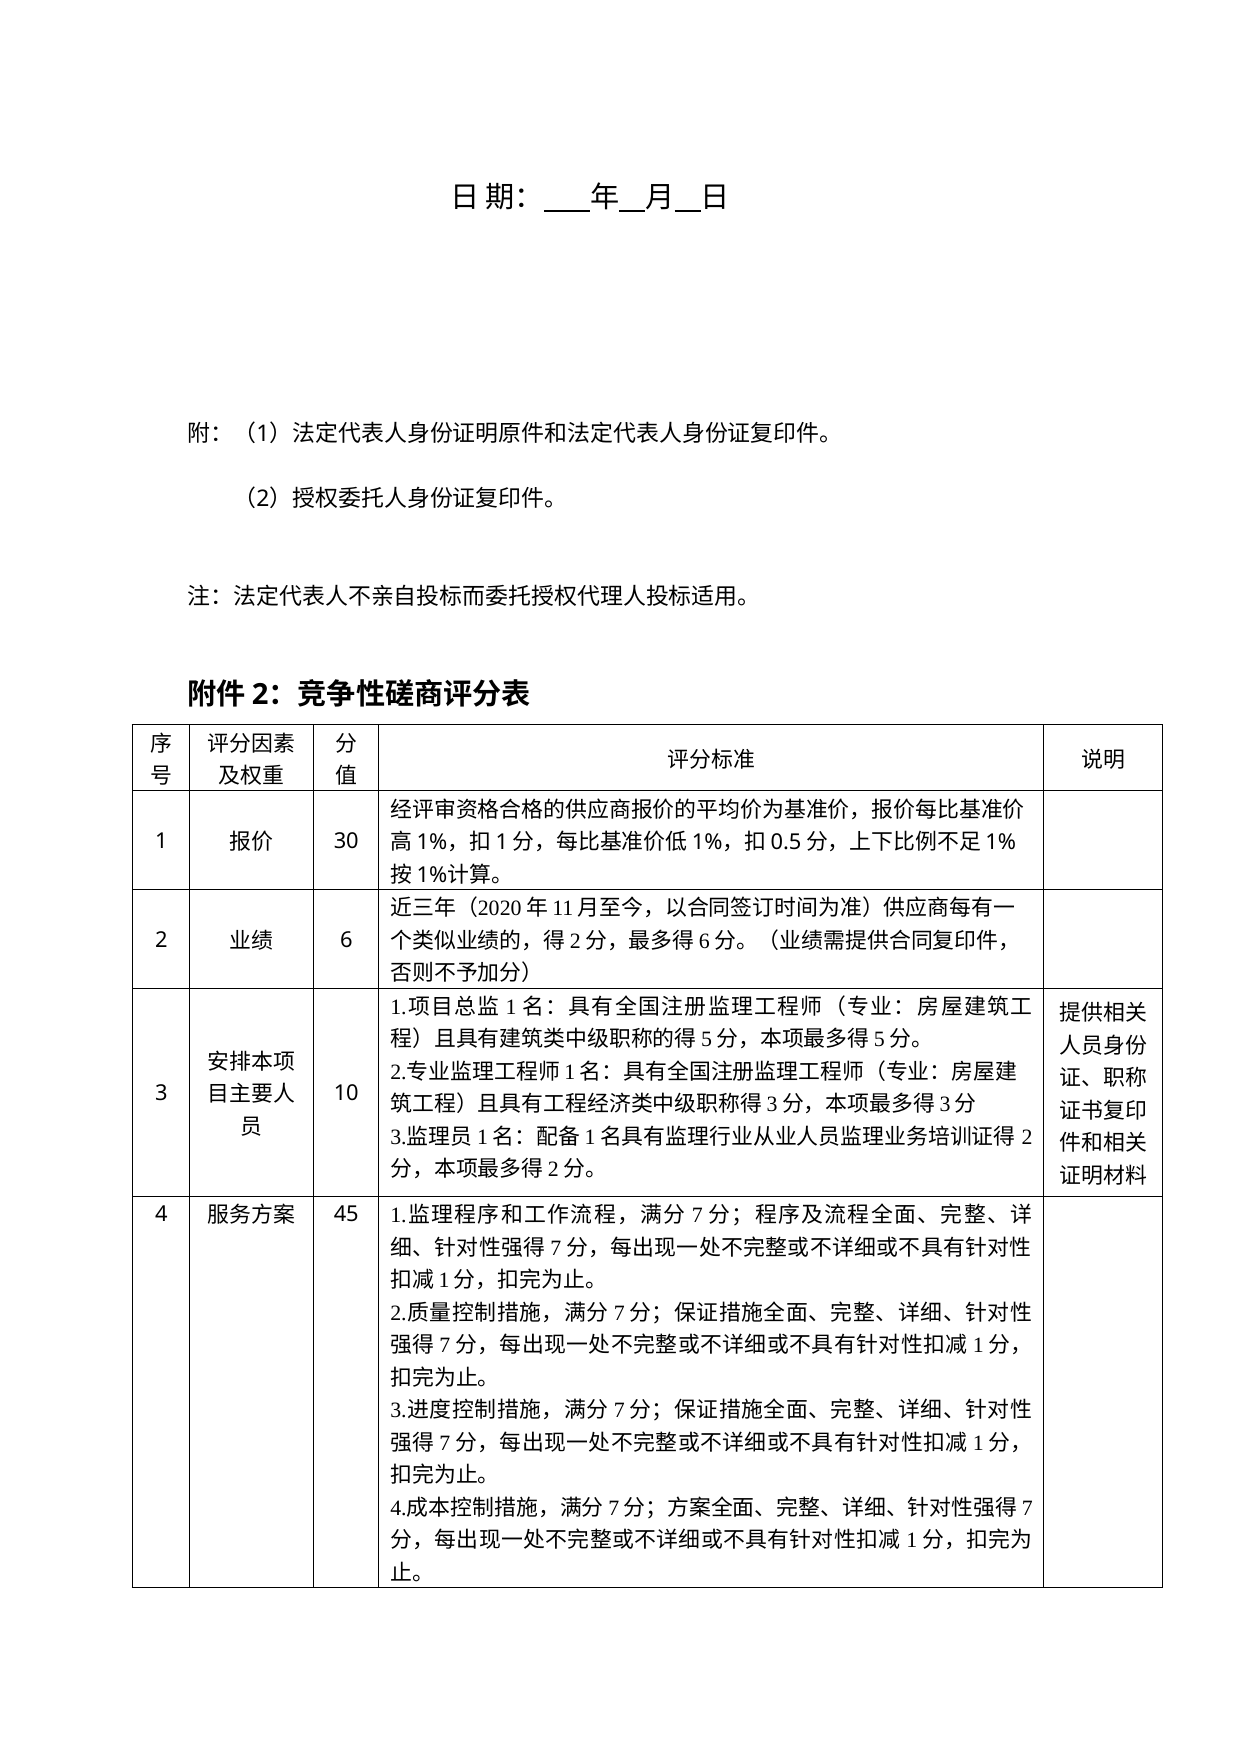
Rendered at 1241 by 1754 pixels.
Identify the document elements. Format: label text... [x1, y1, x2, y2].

table_cell 4 [133, 1197, 189, 1587]
table_cell 经评审资格合格的供应商报价的平均价为基准价，报价每比基准价高1%，扣1分，每比基准价低1%，扣0.5分，上下比例不足1%按1%计算。 [379, 791, 1043, 889]
text 日 期： 年 月 日 [187, 162, 1053, 227]
table_cell [1044, 791, 1162, 889]
table_cell 3 [133, 989, 189, 1196]
text 附件2：竞争性磋商评分表 [187, 659, 1053, 724]
table_cell 1.项目总监1名：具有全国注册监理工程师（专业：房屋建筑工程）且具有建筑类中级职称的得5分，本项最多得5分。 2.专业监理工程师1名：具有全国注册监理工程师（专业：房屋建筑工程）且具有工程经济类中级职称得3分，本项最多得3分 3.监理员1名：配备1名具有监理行业从业人员监理业务培训证得2分，本项最多得2分。 [379, 989, 1043, 1196]
table_header 分值 [314, 725, 378, 790]
text （2）授权委托人身份证复印件。 [187, 464, 1053, 529]
table_cell 服务方案 [190, 1197, 313, 1587]
table_cell 30 [314, 791, 378, 889]
text 注：法定代表人不亲自投标而委托授权代理人投标适用。 [187, 562, 1053, 627]
table_header 序号 [133, 725, 189, 790]
table_cell [1044, 890, 1162, 987]
text 附：（1）法定代表人身份证明原件和法定代表人身份证复印件。 [187, 399, 1053, 464]
table_cell 10 [314, 989, 378, 1196]
table_header 说明 [1044, 725, 1162, 790]
table_cell 6 [314, 890, 378, 987]
table_cell [1044, 1197, 1162, 1587]
table_cell 提供相关人员身份证、职称证书复印件和相关证明材料 [1044, 989, 1162, 1196]
table_cell 45 [314, 1197, 378, 1587]
table_cell 近三年（2020年11月至今，以合同签订时间为准）供应商每有一个类似业绩的，得2分，最多得6分。（业绩需提供合同复印件，否则不予加分） [379, 890, 1043, 987]
table_cell 报价 [190, 791, 313, 889]
table_header 评分因素及权重 [190, 725, 313, 790]
table_cell 安排本项目主要人员 [190, 989, 313, 1196]
table_header 评分标准 [379, 725, 1043, 790]
table_cell 2 [133, 890, 189, 987]
table_cell 业绩 [190, 890, 313, 987]
table_cell 1 [133, 791, 189, 889]
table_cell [379, 1197, 1043, 1587]
